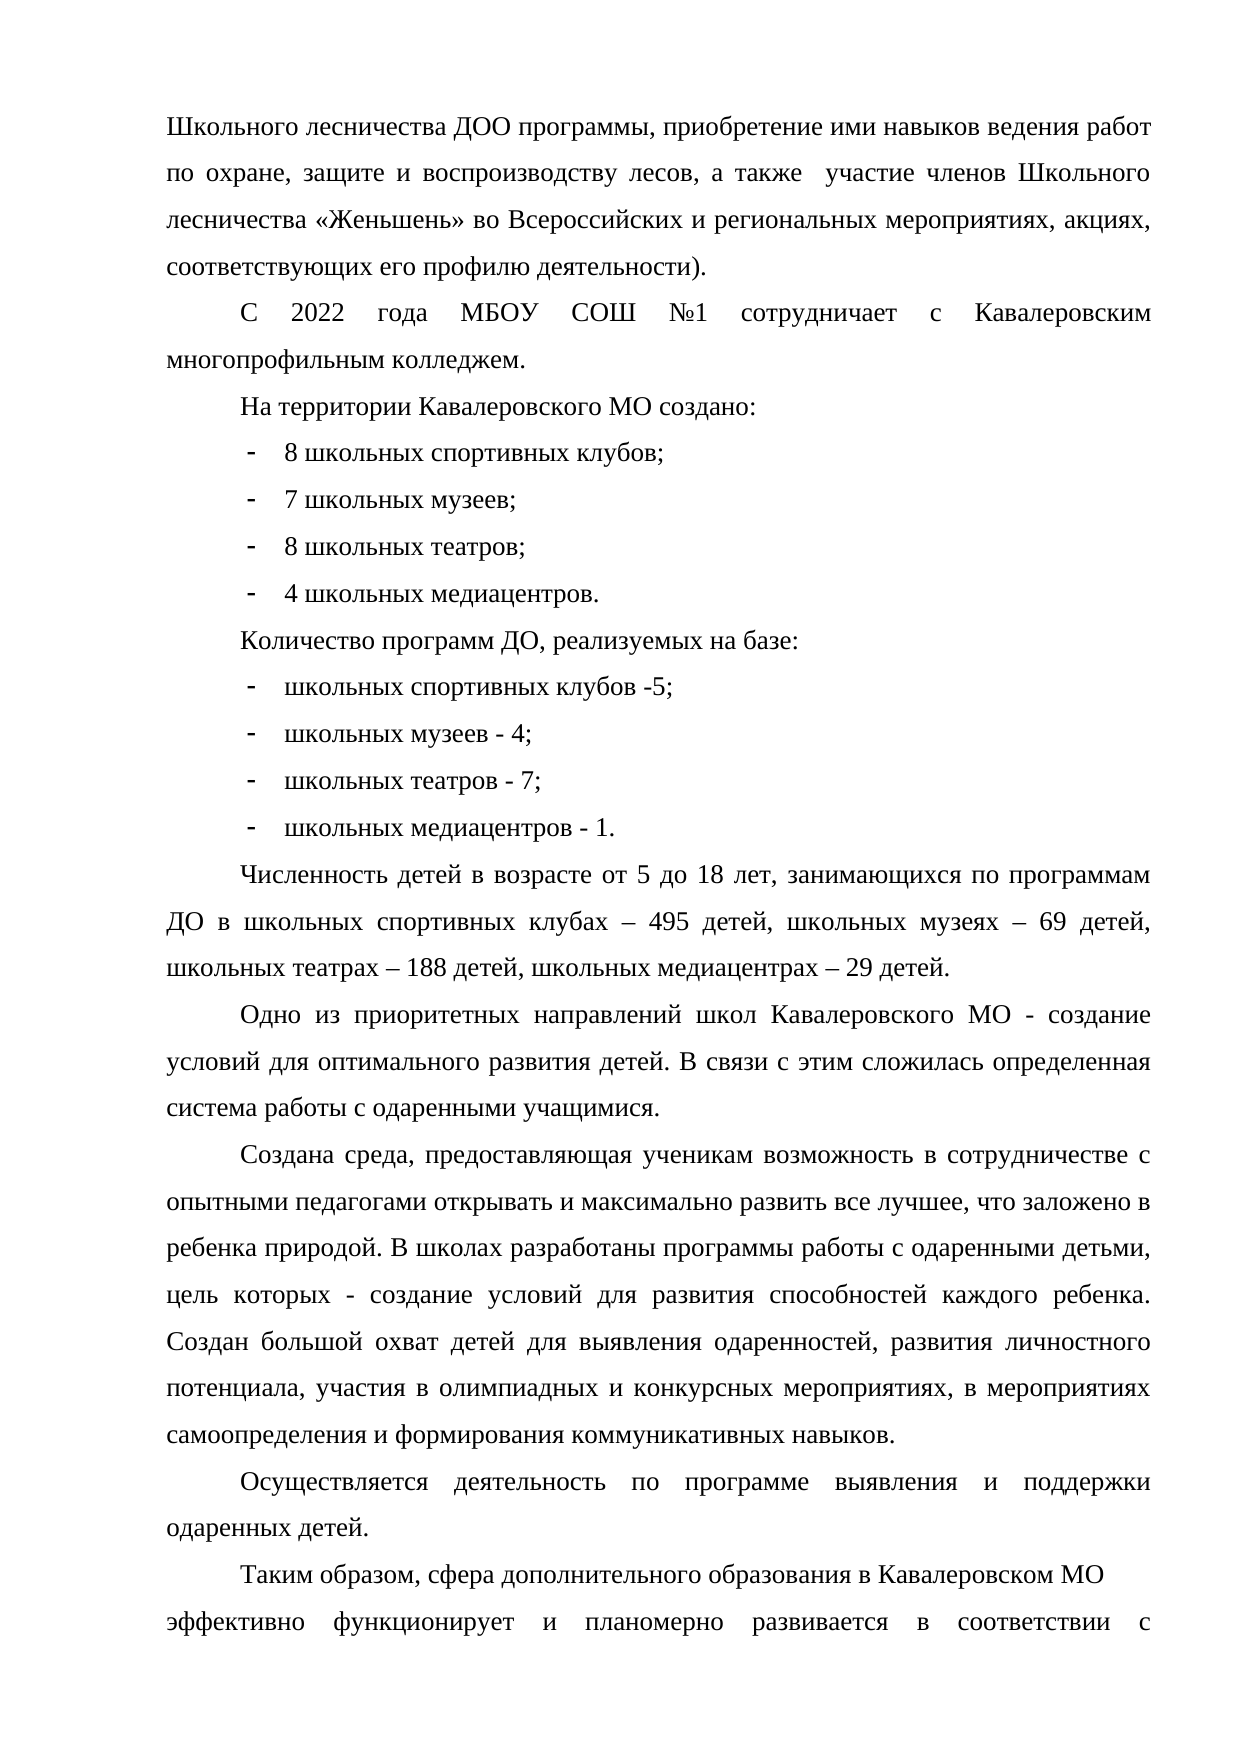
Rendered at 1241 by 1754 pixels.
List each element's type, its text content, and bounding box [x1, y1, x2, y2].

list Одно из приоритетных направлений школ Кавалеровского МО - создание условий для оптимального развития детей. В связи с этим сложилась определенная система работы с одаренными учащимися. [166, 998, 1152, 1122]
list школьных музеев - 4; [247, 717, 1152, 749]
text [166, 1605, 1152, 1636]
list С 2022 года МБОУ СОШ №1 сотрудничает с Кавалеровским многопрофильным колледжем. [166, 296, 1152, 374]
text Количество программ ДО, реализуемых на базе: [166, 624, 1152, 655]
list 7 школьных музеев; [247, 483, 1152, 514]
list школьных медиацентров - 1. [247, 811, 1152, 842]
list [166, 110, 1152, 281]
list школьных спортивных клубов -5; [247, 671, 1152, 702]
list Численность детей в возрасте от 5 до 18 лет, занимающихся по программам ДО в школьных спортивных клубах – 495 детей, школьных музеях – 69 детей, школьных театрах – 188 детей, школьных медиацентрах – 29 детей. [166, 858, 1152, 982]
list На территории Кавалеровского МО создано: [240, 390, 1152, 421]
text Создана среда, предоставляющая ученикам возможность в сотрудничестве с опытными педагогами открывать и максимально развить все лучшее, что заложено в ребенка природой. В школах разработаны программы работы с одаренными детьми, цель которых - создание условий для развития способностей каждого ребенка. Создан большой охват детей для выявления одаренностей, развития личностного потенциала, участия в олимпиадных и конкурсных мероприятиях, в мероприятиях самоопределения и формирования коммуникативных навыков. [166, 1138, 1152, 1449]
list 8 школьных театров; [247, 530, 1152, 561]
list 8 школьных спортивных клубов; [247, 436, 1152, 468]
list школьных театров - 7; [247, 764, 1152, 796]
text Осуществляется деятельность по программе выявления и поддержки одаренных детей. [166, 1465, 1152, 1542]
text Таким образом, сфера дополнительного образования в Кавалеровском МО [166, 1558, 1152, 1589]
list 4 школьных медиацентров. [247, 577, 1152, 608]
